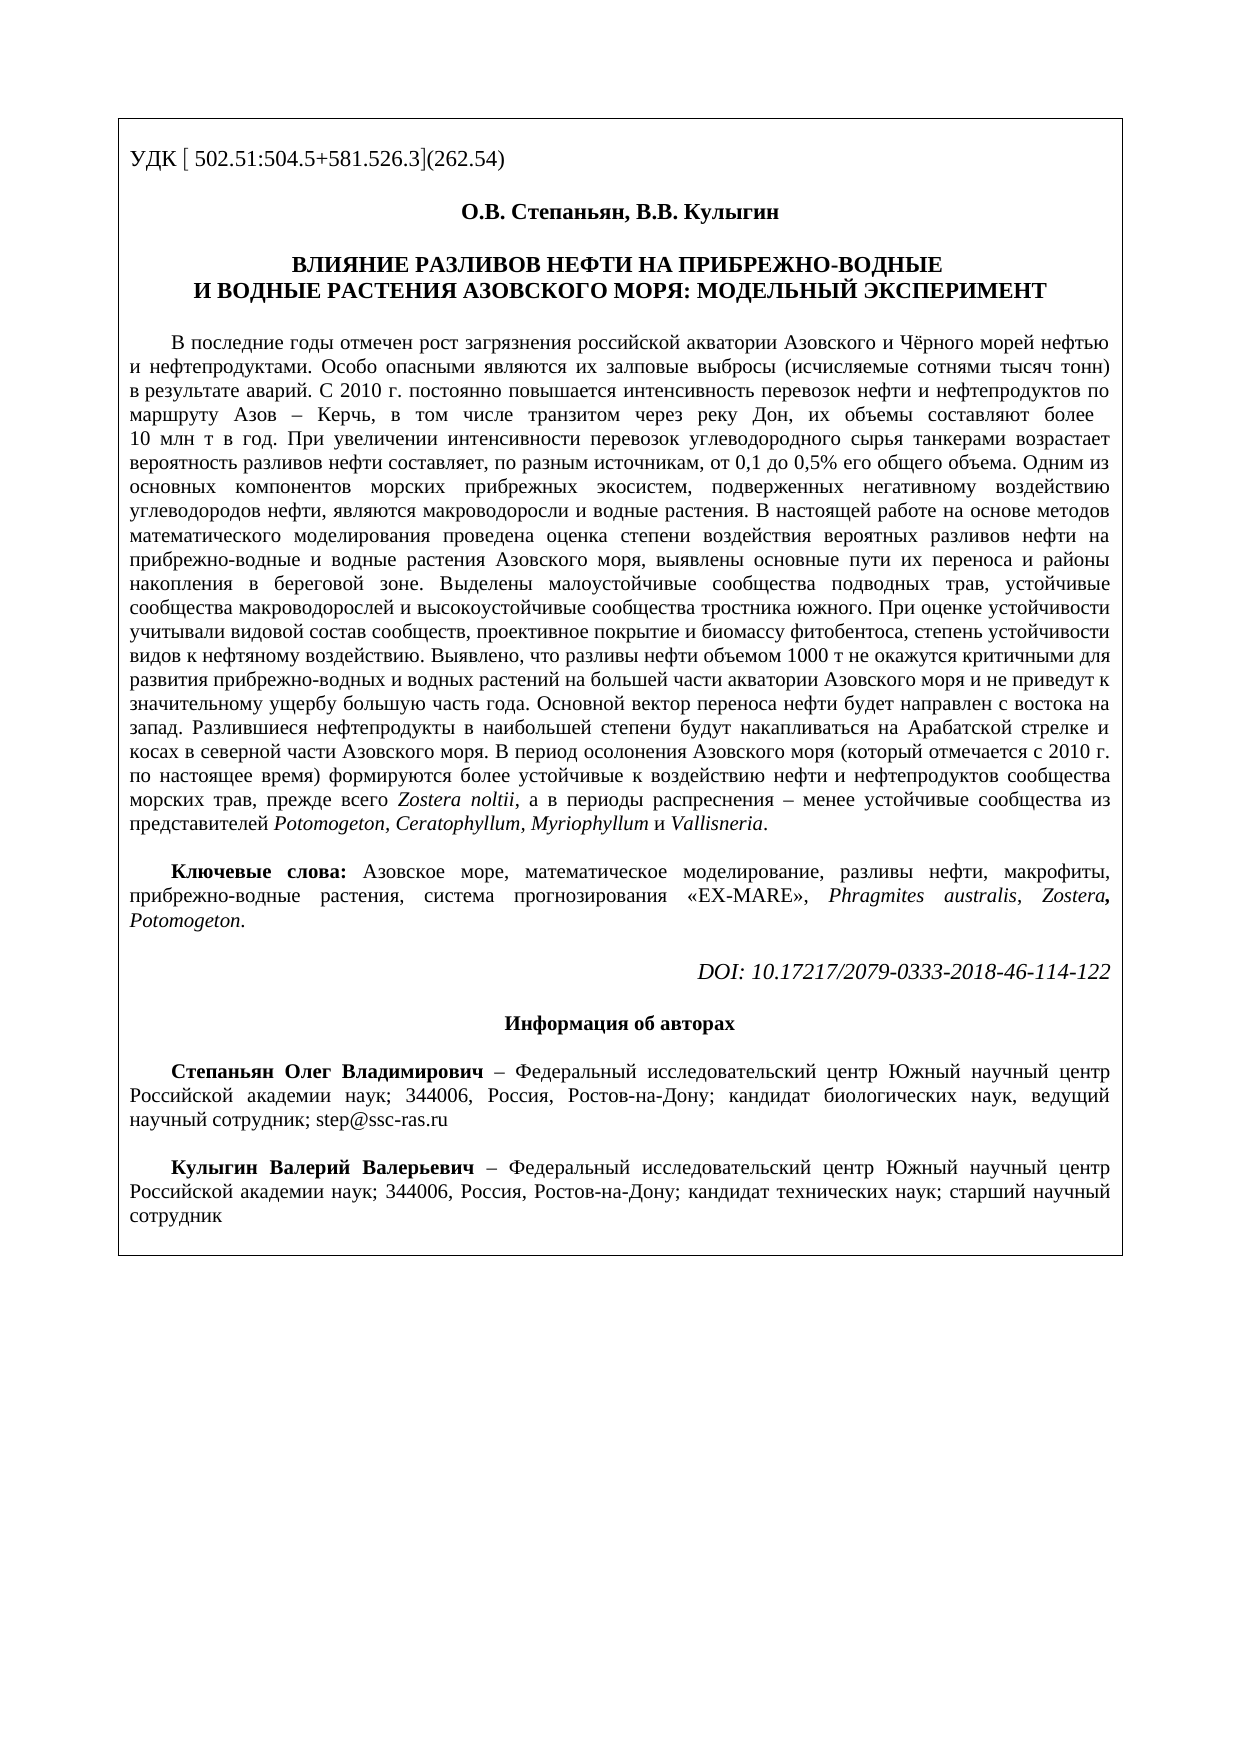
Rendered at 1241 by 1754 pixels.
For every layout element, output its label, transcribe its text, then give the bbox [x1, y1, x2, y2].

table_cell УДК 502.51:504.5+581.526.3(262.54) О.В. Степаньян, В.В. Кулыгин ВЛИЯНИЕ РАЗЛИВОВ НЕФТИ НА ПРИБРЕЖНО-ВОДНЫЕ И ВОДНЫЕ РАСТЕНИЯ АЗОВСКОГО МОРЯ: МОДЕЛЬНЫЙ ЭКСПЕРИМЕНТ В последние годы отмечен рост загрязнения российской акватории Азовского и Чёрного морей нефтью и нефтепродуктами. Особо опасными являются их залповые выбросы (исчисляемые сотнями тысяч тонн) в результате аварий. С . постоянно повышается интенсивность перевозок нефти и нефтепродуктов по маршруту Азов – Керчь, в том числе транзитом через реку Дон, их объемы составляют более 10 млн т в год. При увеличении интенсивности перевозок углеводородного сырья танкерами возрастает вероятность разливов нефти составляет, по разным источникам, от 0,1 до 0,5% его общего объема. Одним из основных компонентов морских прибрежных экосистем, подверженных негативному воздействию углеводородов нефти, являются макроводоросли и водные растения. В настоящей работе на основе методов математического моделирования проведена оценка степени воздействия вероятных разливов нефти на прибрежно-водные и водные растения Азовского моря, выявлены основные пути их переноса и районы накопления в береговой зоне. Выделены малоустойчивые сообщества подводных трав, устойчивые сообщества макроводорослей и высокоустойчивые сообщества тростника южного. При оценке устойчивости учитывали видовой состав сообществ, проективное покрытие и биомассу фитобентоса, степень устойчивости видов к нефтяному воздействию. Выявлено, что разливы нефти объемом 1000 т не окажутся критичными для развития прибрежно-водных и водных растений на большей части акватории Азовского моря и не приведут к значительному ущербу большую часть года. Основной вектор переноса нефти будет направлен с востока на запад. Разлившиеся нефтепродукты в наибольшей степени будут накапливаться на Арабатской стрелке и косах в северной части Азовского моря. В период осолонения Азовского моря (который отмечается с . по настоящее время) формируются более устойчивые к воздействию нефти и нефтепродуктов сообщества морских трав, прежде всего Zostera noltii, а в периоды распреснения – менее устойчивые сообщества из представителей Potomogeton, Ceratophyllum, Myriophyllum и Vallisneria. Ключевые слова: Азовское море, математическое моделирование, разливы нефти, макрофиты, прибрежно-водные растения, система прогнозирования «EX-MARE», Phragmites australis, Zostera, Potomogeton. DOI: 10.17217/2079-0333-2018-46-114-122 Информация об авторах Степаньян Олег Владимирович – Федеральный исследовательский центр Южный научный центр Российской академии наук; 344006, Россия, Ростов-на-Дону; кандидат биологических наук, ведущий научный сотрудник; step@ssc-ras.ru Кулыгин Валерий Валерьевич – Федеральный исследовательский центр Южный научный центр Российской академии наук; 344006, Россия, Ростов-на-Дону; кандидат технических наук; старший научный сотрудник [119, 119, 1122, 1255]
